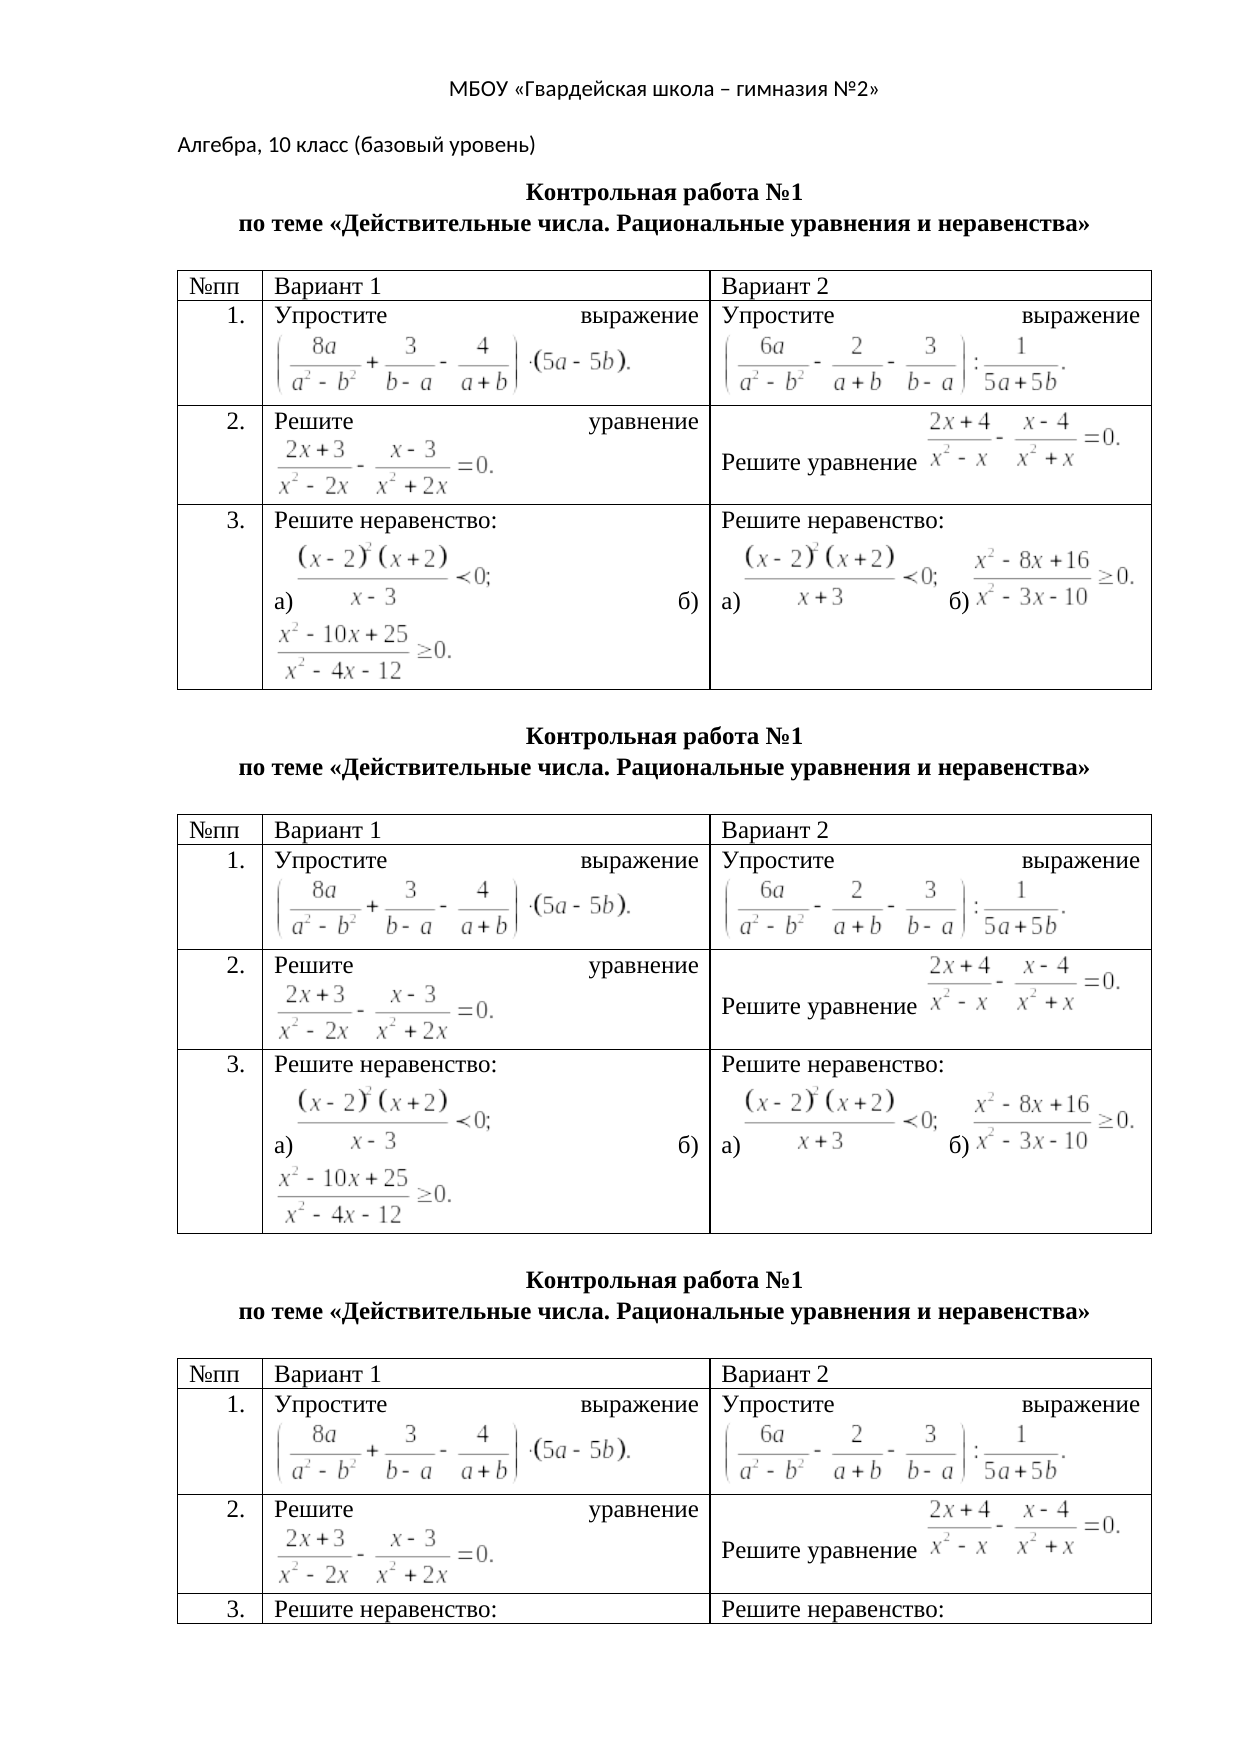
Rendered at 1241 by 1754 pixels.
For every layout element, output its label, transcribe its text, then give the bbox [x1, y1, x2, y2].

table_header Вариант 2 [711, 815, 1151, 844]
table_cell Упростите выражение [263, 1389, 709, 1493]
table_cell Решите уравнение [711, 406, 1151, 504]
table_cell Решите неравенство: а) б) [263, 505, 709, 689]
text по теме «Действительные числа. Рациональные уравнения и неравенства» [177, 752, 1152, 781]
table_cell Упростите выражение [263, 301, 709, 405]
table_header №пп [178, 271, 262, 299]
table_header Вариант 2 [711, 271, 1151, 299]
table_header Вариант 2 [711, 1359, 1151, 1388]
table_header №пп [178, 815, 262, 844]
table_cell [178, 505, 262, 689]
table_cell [711, 1594, 1151, 1622]
table_cell [178, 1050, 262, 1233]
table_cell Решите неравенство: а) б) [711, 1050, 1151, 1233]
text Контрольная работа №1 [177, 177, 1152, 205]
table_cell Решите уравнение [263, 950, 709, 1048]
table_header №пп [178, 1359, 262, 1388]
table_header Вариант 1 [263, 815, 709, 844]
table_cell [178, 950, 262, 1048]
table_cell [178, 845, 262, 949]
table_cell [178, 1495, 262, 1593]
text по теме «Действительные числа. Рациональные уравнения и неравенства» [177, 208, 1152, 236]
table_cell Решите уравнение [263, 406, 709, 504]
table_cell Решите уравнение [711, 950, 1151, 1048]
table_cell Решите неравенство: а) б) [711, 505, 1151, 689]
text Контрольная работа №1 [177, 721, 1152, 749]
table_header Вариант 1 [263, 1359, 709, 1388]
table_cell [178, 1594, 262, 1622]
table_cell Решите неравенство: а) б) [263, 1050, 709, 1233]
text по теме «Действительные числа. Рациональные уравнения и неравенства» [177, 1296, 1152, 1325]
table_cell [263, 1594, 709, 1622]
table_cell [178, 301, 262, 405]
table_cell Решите уравнение [711, 1495, 1151, 1593]
table_cell [178, 1389, 262, 1493]
table_header Вариант 1 [263, 271, 709, 299]
table_cell Упростите выражение [263, 845, 709, 949]
text Контрольная работа №1 [177, 1265, 1152, 1294]
table_cell [178, 406, 262, 504]
table_cell Упростите выражение [711, 1389, 1151, 1493]
table_cell Упростите выражение [711, 301, 1151, 405]
text Алгебра, 10 класс (базовый уровень) [177, 130, 1152, 158]
table_cell Упростите выражение [711, 845, 1151, 949]
table_cell Решите уравнение [263, 1495, 709, 1593]
